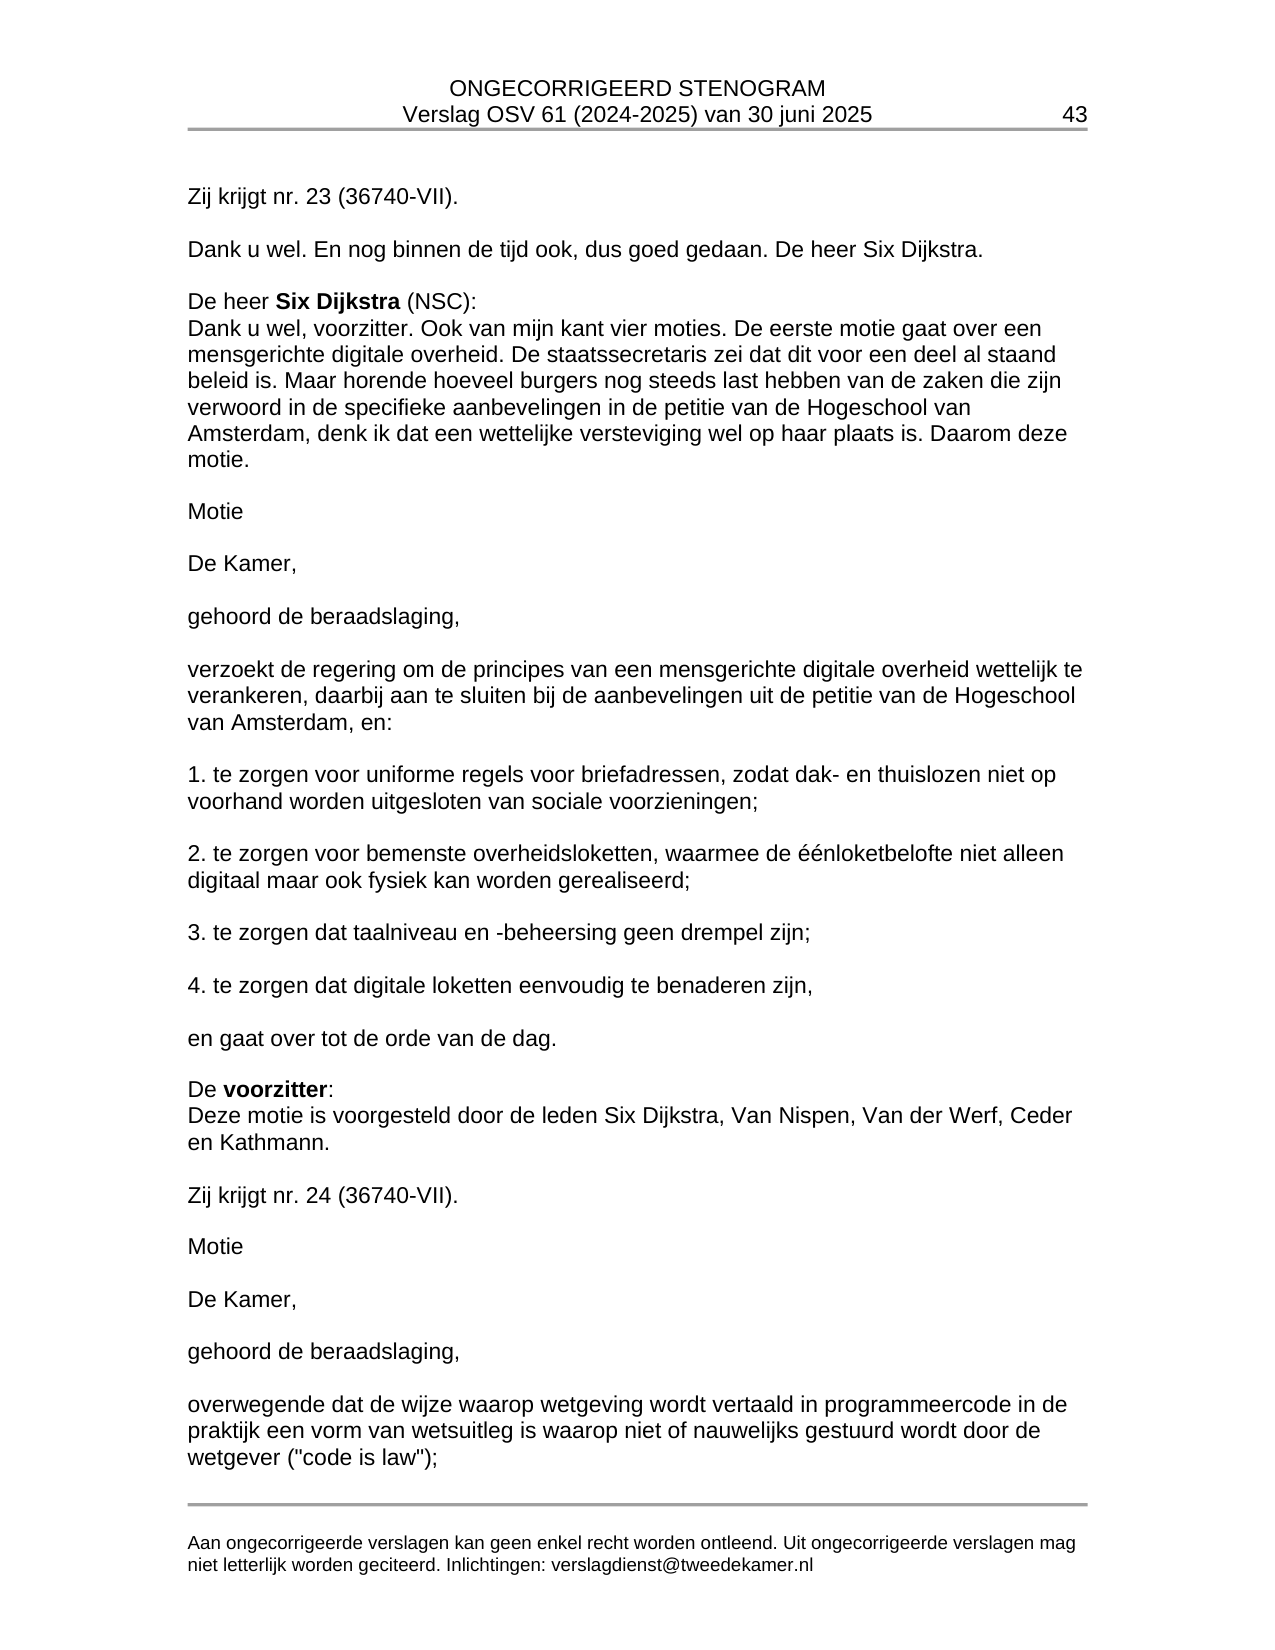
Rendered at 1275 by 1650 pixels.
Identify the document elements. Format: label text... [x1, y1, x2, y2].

text Motie De Kamer, gehoord de beraadslaging, verzoekt de regering om de principes van een mensgerichte digitale overheid wettelijk te verankeren, daarbij aan te sluiten bij de aanbevelingen uit de petitie van de Hogeschool van Amsterdam, en: 1. te zorgen voor uniforme regels voor briefadressen, zodat dak- en thuislozen niet op voorhand worden uitgesloten van sociale voorzieningen; 2. te zorgen voor bemenste overheidsloketten, waarmee de éénloketbelofte niet alleen digitaal maar ook fysiek kan worden gerealiseerd; 3. te zorgen dat taalniveau en -beheersing geen drempel zijn; 4. te zorgen dat digitale loketten eenvoudig te benaderen zijn, en gaat over tot de orde van de dag. [187, 498, 1087, 1051]
text De voorzitter: Deze motie is voorgesteld door de leden Six Dijkstra, Van Nispen, Van der Werf, Ceder en Kathmann. Zij krijgt nr. 24 (36740-VII). [187, 1076, 1087, 1208]
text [187, 156, 1087, 473]
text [187, 1233, 1087, 1496]
